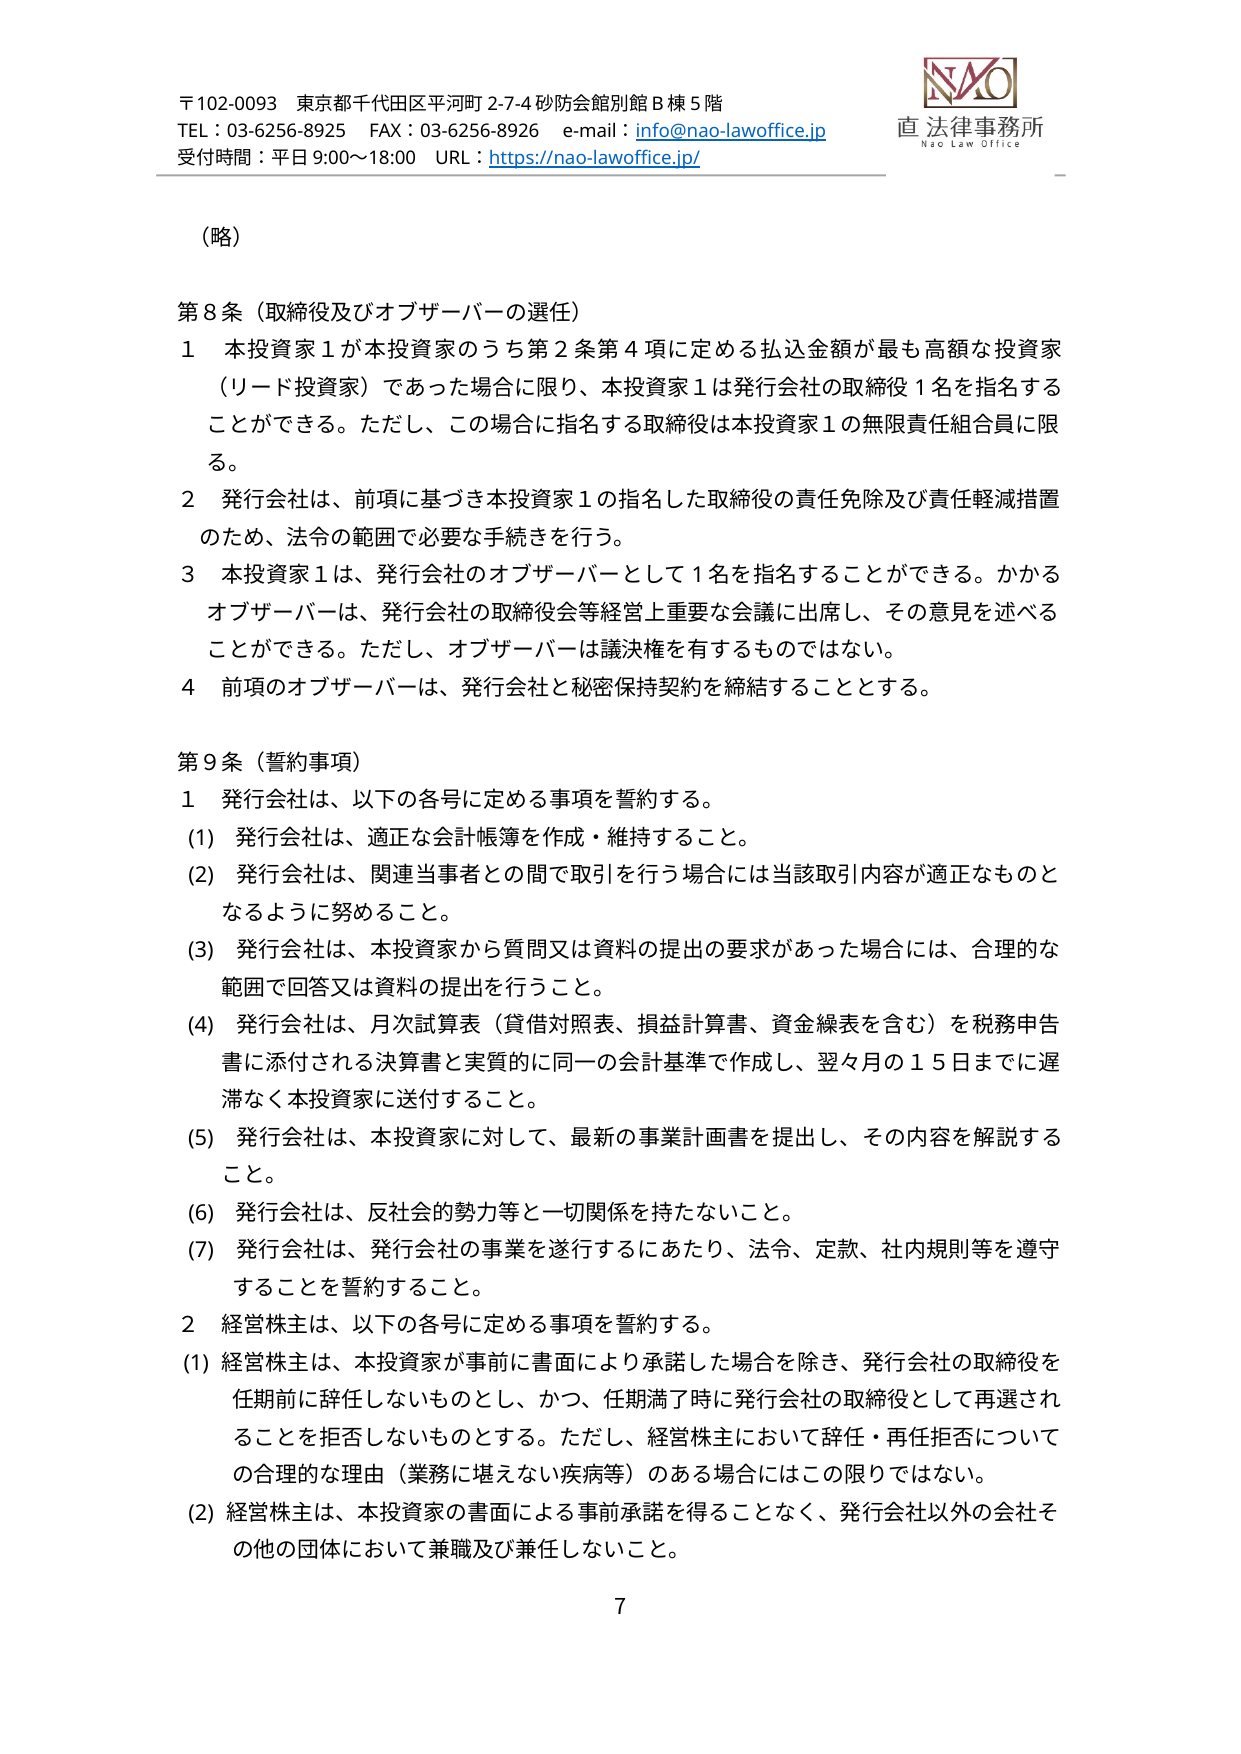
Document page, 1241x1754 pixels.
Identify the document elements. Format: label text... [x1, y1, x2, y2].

text ４ 前項のオブザーバーは、発行会社と秘密保持契約を締結することとする。 [177, 667, 1063, 704]
text １ 発行会社は、以下の各号に定める事項を誓約する。 [177, 779, 1063, 817]
text 第９条（誓約事項） [177, 742, 1063, 779]
text (3) 発行会社は、本投資家から質問又は資料の提出の要求があった場合には、合理的な範囲で回答又は資料の提出を行うこと。 [188, 929, 1063, 1004]
text (1) 発行会社は、適正な会計帳簿を作成・維持すること。 [177, 817, 1063, 854]
text (5) 発行会社は、本投資家に対して、最新の事業計画書を提出し、その内容を解説すること。 [188, 1117, 1063, 1192]
text １ 本投資家１が本投資家のうち第２条第４項に定める払込金額が最も高額な投資家（リード投資家）であった場合に限り、本投資家１は発行会社の取締役1名を指名することができる。ただし、この場合に指名する取締役は本投資家１の無限責任組合員に限る。 [177, 329, 1063, 479]
text (4) 発行会社は、月次試算表（貸借対照表、損益計算書、資金繰表を含む）を税務申告書に添付される決算書と実質的に同一の会計基準で作成し、翌々月の１５日までに遅滞なく本投資家に送付すること。 [188, 1004, 1063, 1117]
text (2) 発行会社は、関連当事者との間で取引を行う場合には当該取引内容が適正なものとなるように努めること。 [188, 854, 1063, 929]
text (7) 発行会社は、発行会社の事業を遂行するにあたり、法令、定款、社内規則等を遵守することを誓約すること。 [188, 1229, 1063, 1304]
text (6) 発行会社は、反社会的勢力等と一切関係を持たないこと。 [188, 1192, 1063, 1229]
text ２ 経営株主は、以下の各号に定める事項を誓約する。 [177, 1304, 1063, 1342]
text （略） [188, 217, 1063, 254]
text (1) 経営株主は、本投資家が事前に書面により承諾した場合を除き、発行会社の取締役を任期前に辞任しないものとし、かつ、任期満了時に発行会社の取締役として再選されることを拒否しないものとする。ただし、経営株主において辞任・再任拒否についての合理的な理由（業務に堪えない疾病等）のある場合にはこの限りではない。 [177, 1342, 1063, 1492]
text (2) 経営株主は、本投資家の書面による事前承諾を得ることなく、発行会社以外の会社その他の団体において兼職及び兼任しないこと。 [188, 1492, 1063, 1567]
text ２ 発行会社は、前項に基づき本投資家１の指名した取締役の責任免除及び責任軽減措置のため、法令の範囲で必要な手続きを行う。 [177, 479, 1063, 554]
text ３ 本投資家１は、発行会社のオブザーバーとして1名を指名することができる。かかるオブザーバーは、発行会社の取締役会等経営上重要な会議に出席し、その意見を述べることができる。ただし、オブザーバーは議決権を有するものではない。 [177, 554, 1063, 667]
picture [886, 17, 1055, 187]
text 第８条（取締役及びオブザーバーの選任） [177, 292, 1063, 329]
